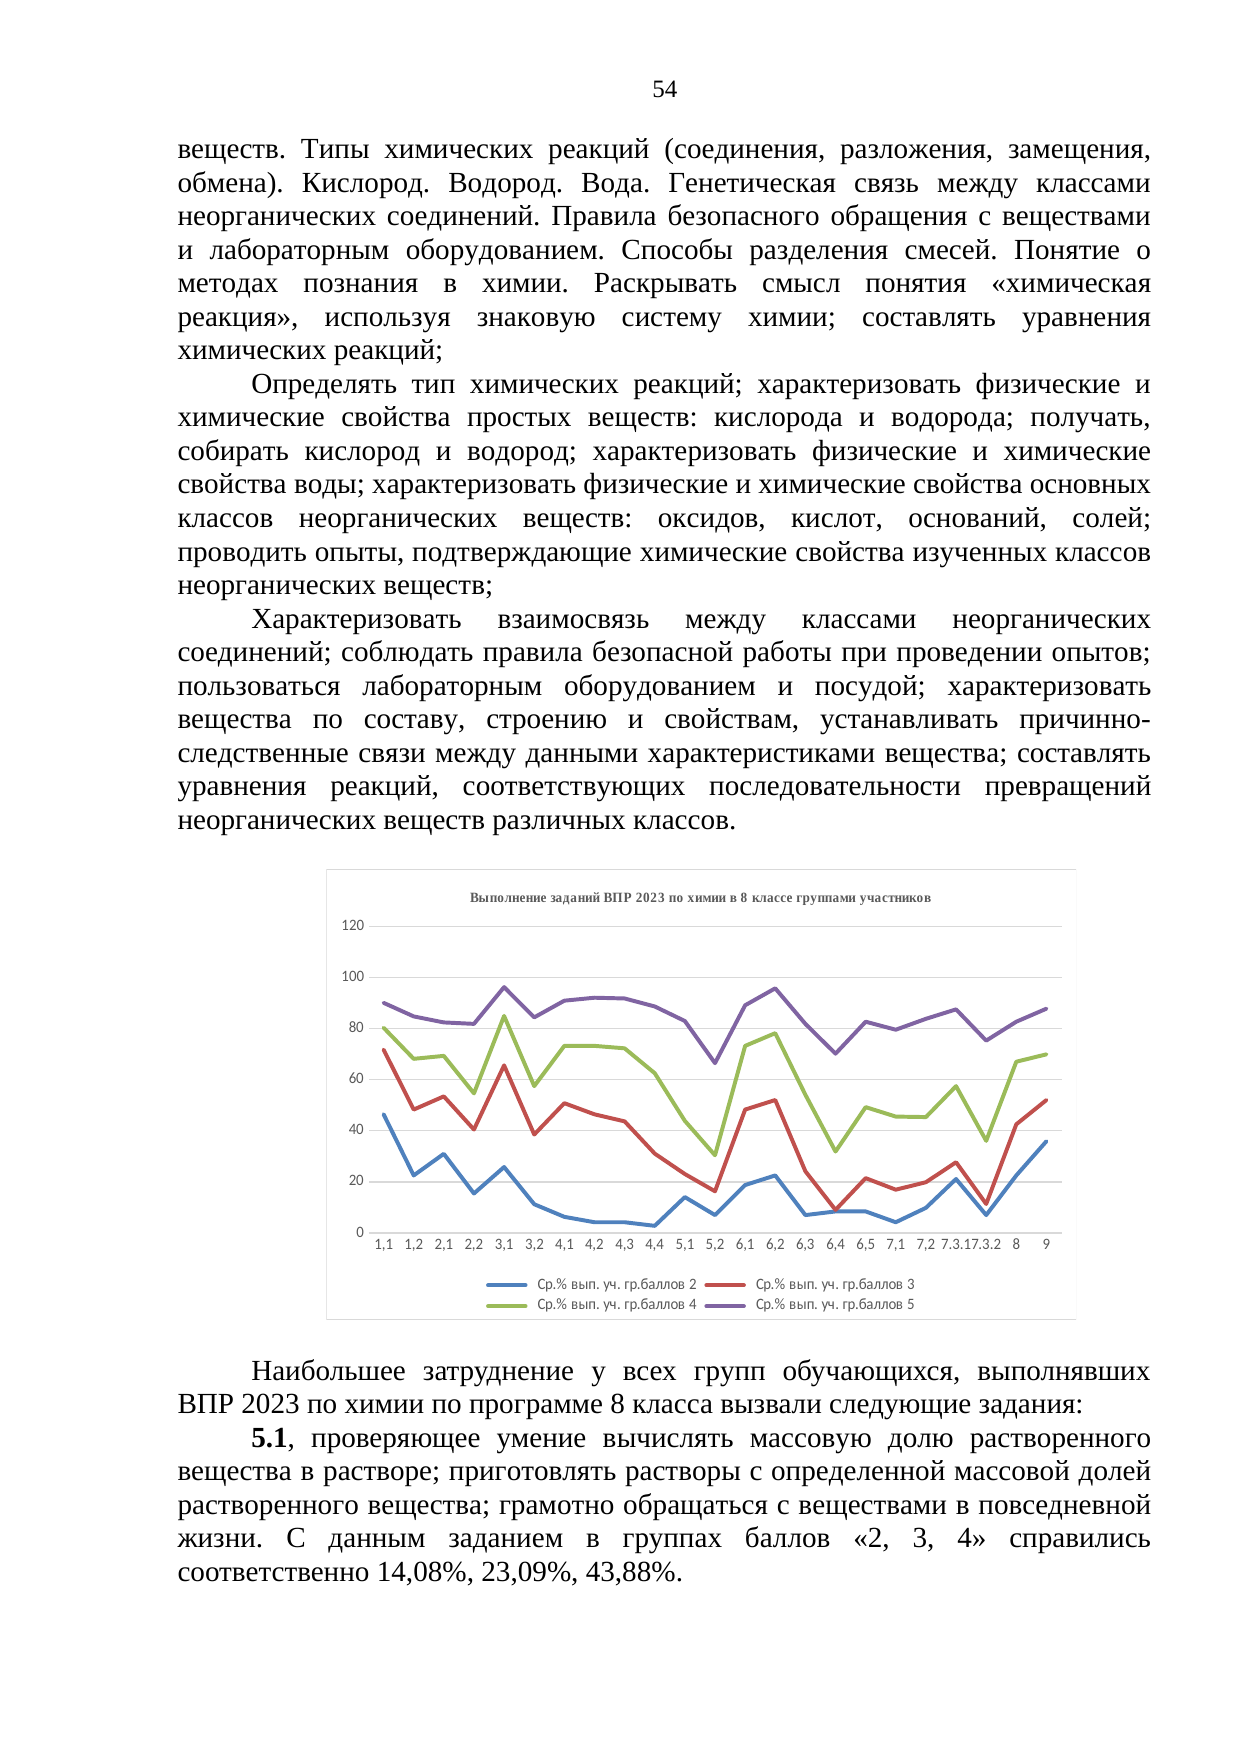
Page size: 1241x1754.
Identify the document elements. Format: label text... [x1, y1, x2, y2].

text 5.1, проверяющее умение вычислять массовую долю растворенного вещества в растворе; приготовлять растворы с определенной массовой долей растворенного вещества; грамотно обращаться с веществами в повседневной жизни. С данным заданием в группах баллов «2, 3, 4» справились соответственно 14,08%, 23,09%, 43,88%. [177, 1420, 1152, 1587]
text Характеризовать взаимосвязь между классами неорганических соединений; соблюдать правила безопасной работы при проведении опытов; пользоваться лабораторным оборудованием и посудой; характеризовать вещества по составу, строению и свойствам, устанавливать причинно-следственные связи между данными характеристиками вещества; составлять уравнения реакций, соответствующих последовательности превращений неорганических веществ различных классов. [177, 601, 1152, 836]
text Наибольшее затруднение у всех групп обучающихся, выполнявших ВПР 2023 по химии по программе 8 класса вызвали следующие задания: [177, 1353, 1152, 1420]
text Определять тип химических реакций; характеризовать физические и химические свойства простых веществ: кислорода и водорода; получать, собирать кислород и водород; характеризовать физические и химические свойства воды; характеризовать физические и химические свойства основных классов неорганических веществ: оксидов, кислот, оснований, солей; проводить опыты, подтверждающие химические свойства изученных классов неорганических веществ; [177, 366, 1152, 601]
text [177, 131, 1152, 366]
